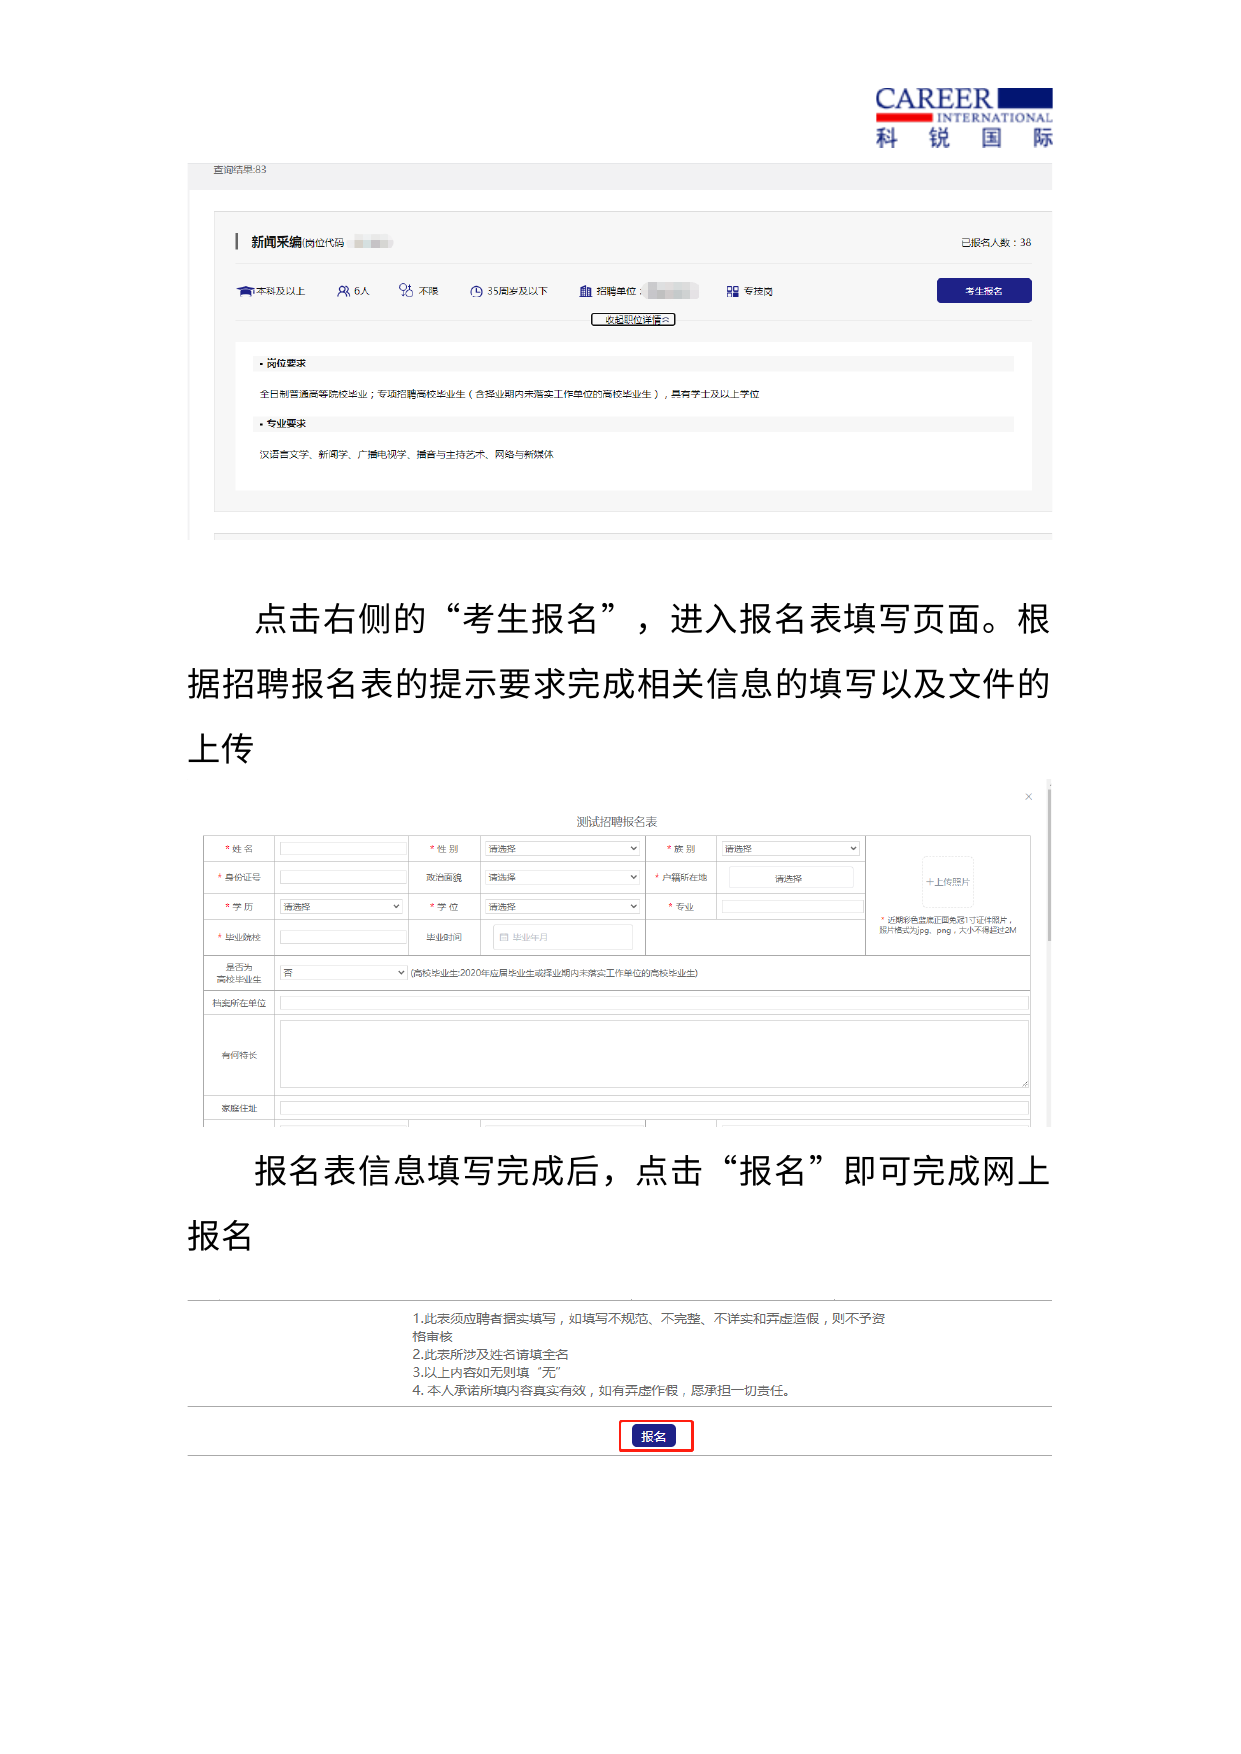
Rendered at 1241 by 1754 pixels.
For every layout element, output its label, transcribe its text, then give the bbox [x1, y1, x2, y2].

text 点击右侧的“考生报名”，进入报名表填写页面。根据招聘报名表的提示要求完成相关信息的填写以及文件的上传 [187, 584, 1053, 779]
picture [187, 1299, 1052, 1457]
picture [187, 779, 1052, 1127]
picture [876, 88, 1053, 148]
picture [187, 162, 1053, 540]
text 报名表信息填写完成后，点击“报名”即可完成网上报名 [187, 1137, 1053, 1267]
